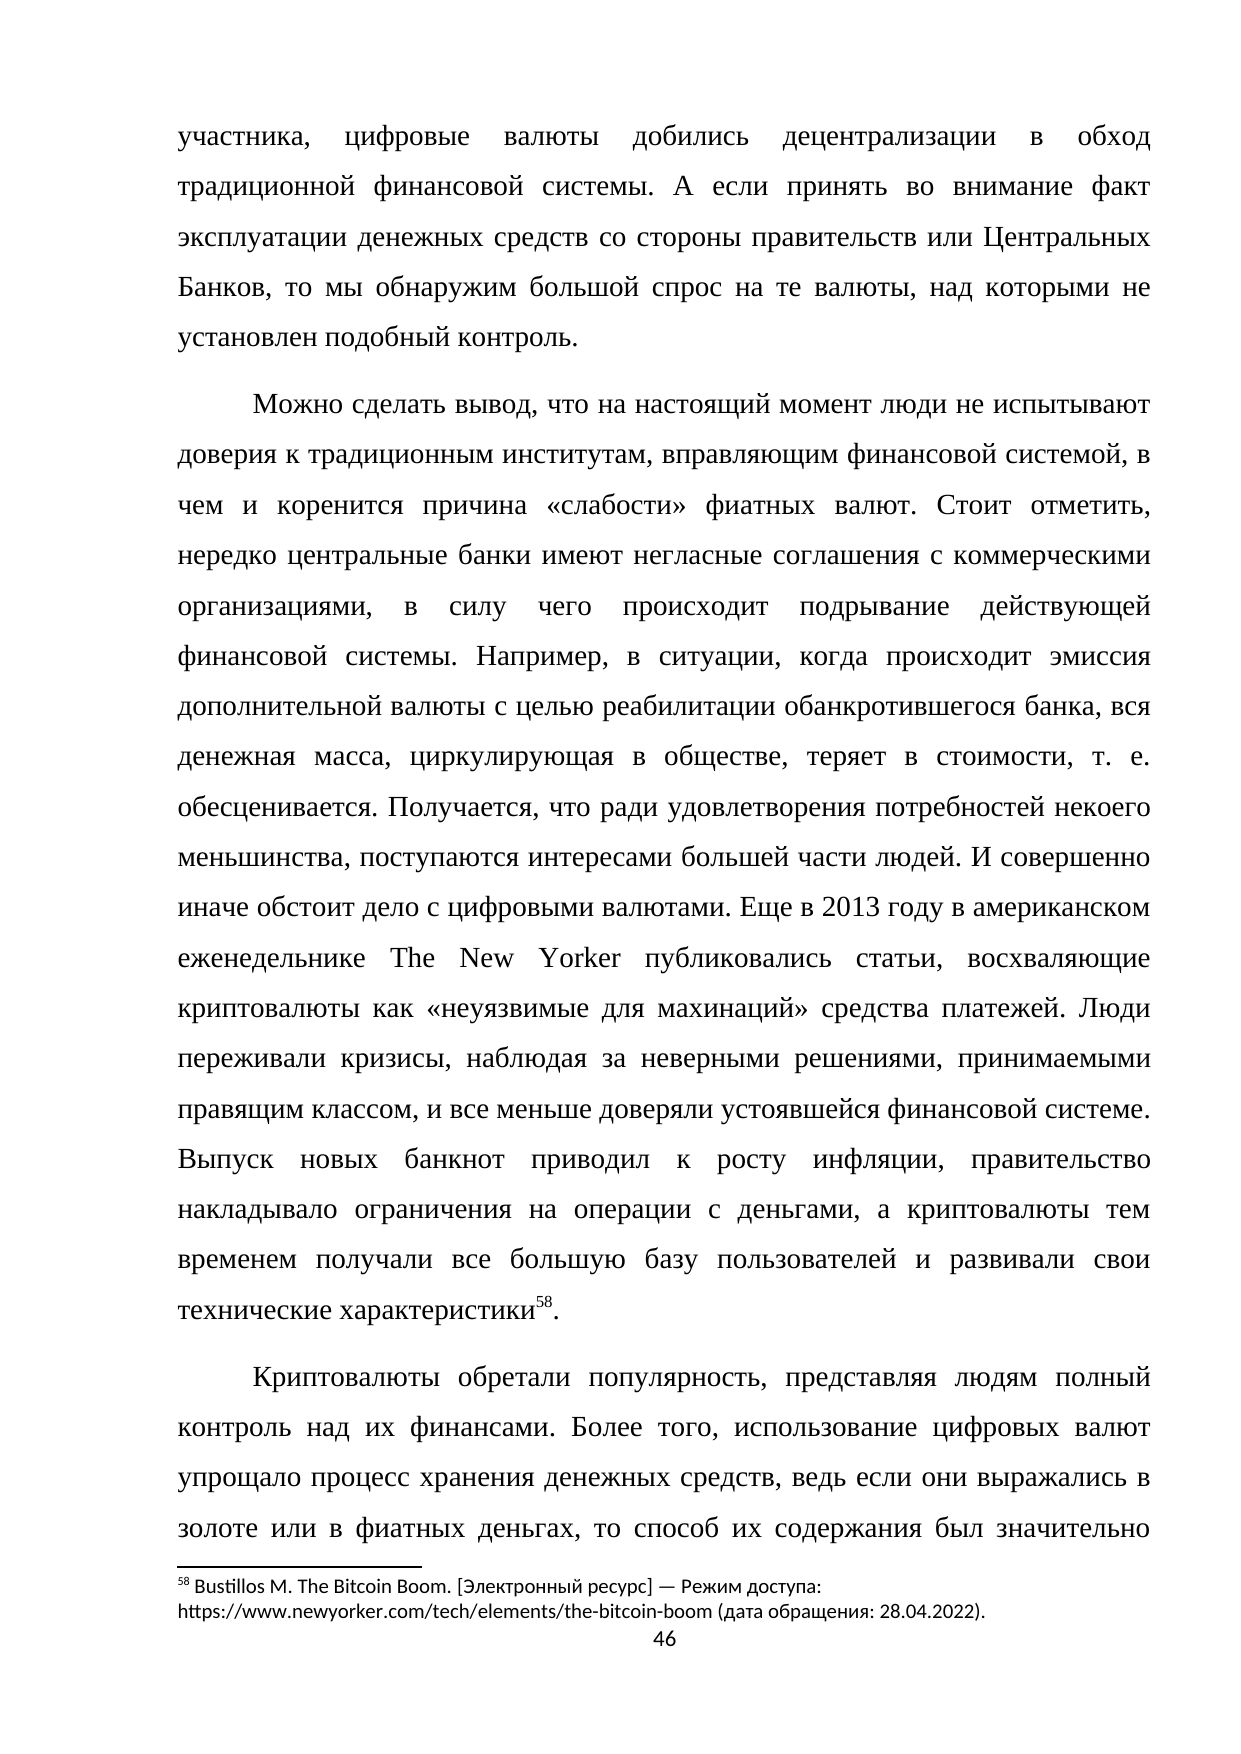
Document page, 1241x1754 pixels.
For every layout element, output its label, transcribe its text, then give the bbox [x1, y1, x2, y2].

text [177, 118, 1152, 353]
text Можно сделать вывод, что на настоящий момент люди не испытывают доверия к традиционным институтам, вправляющим финансовой системой, в чем и коренится причина «слабости» фиатных валют. Стоит отметить, нередко центральные банки имеют негласные соглашения с коммерческими организациями, в силу чего происходит подрывание действующей финансовой системы. Например, в ситуации, когда происходит эмиссия дополнительной валюты с целью реабилитации обанкротившегося банка, вся денежная масса, циркулирующая в обществе, теряет в стоимости, т. е. обесценивается. Получается, что ради удовлетворения потребностей некоего меньшинства, поступаются интересами большей части людей. И совершенно иначе обстоит дело с цифровыми валютами. Еще в 2013 году в американском еженедельнике The New Yorker публиковались статьи, восхваляющие криптовалюты как «неуязвимые для махинаций» средства платежей. Люди переживали кризисы, наблюдая за неверными решениями, принимаемыми правящим классом, и все меньше доверяли устоявшейся финансовой системе. Выпуск новых банкнот приводил к росту инфляции, правительство накладывало ограничения на операции с деньгами, а криптовалюты тем временем получали все большую базу пользователей и развивали свои технические характеристики. [177, 386, 1152, 1326]
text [177, 1359, 1152, 1543]
